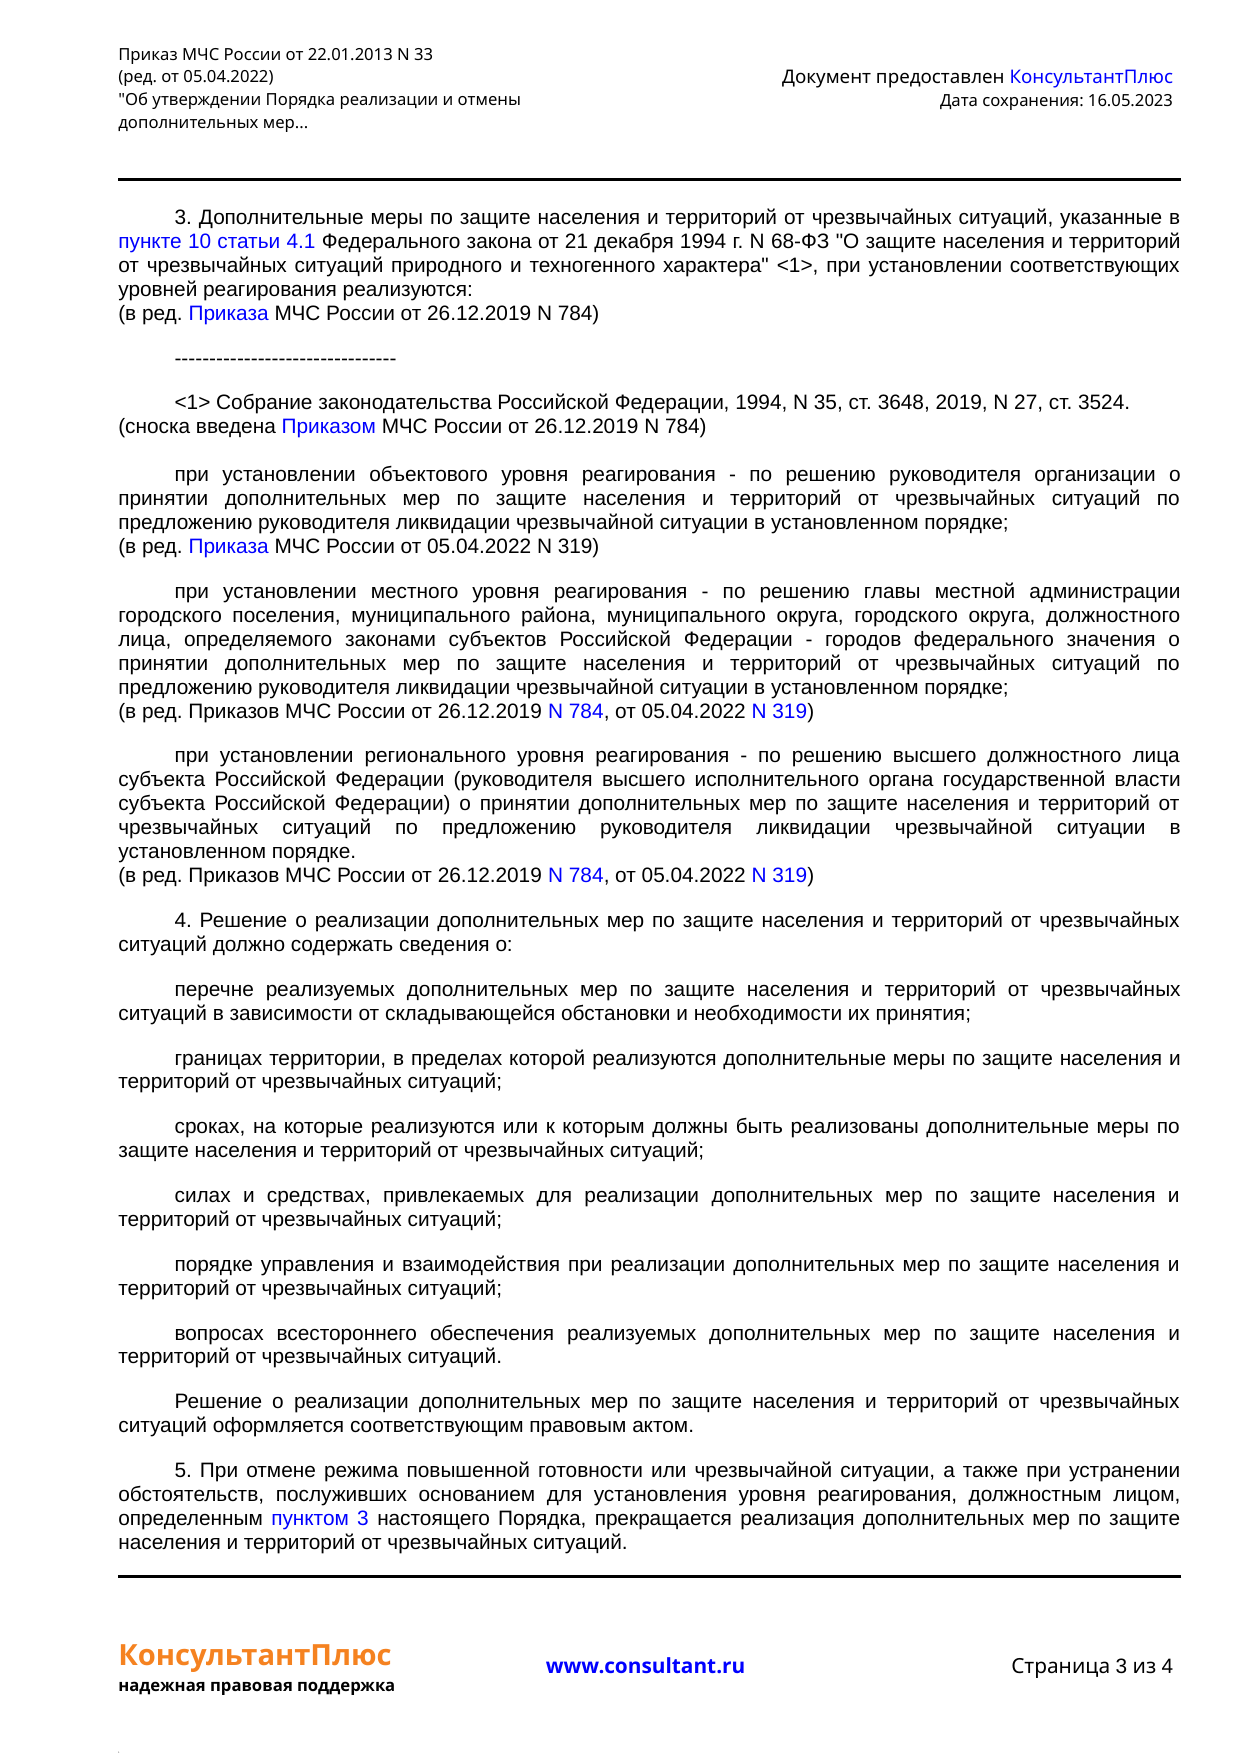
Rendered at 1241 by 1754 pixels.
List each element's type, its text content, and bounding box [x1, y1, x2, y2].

text -------------------------------- [118, 345, 1181, 369]
text вопросах всестороннего обеспечения реализуемых дополнительных мер по защите населения и территорий от чрезвычайных ситуаций. [118, 1320, 1181, 1368]
text силах и средствах, привлекаемых для реализации дополнительных мер по защите населения и территорий от чрезвычайных ситуаций; [118, 1183, 1181, 1231]
text сроках, на которые реализуются или к которым должны быть реализованы дополнительные меры по защите населения и территорий от чрезвычайных ситуаций; [118, 1114, 1181, 1162]
text (в ред. Приказов МЧС России от 26.12.2019 N 784, от 05.04.2022 N 319) [118, 698, 1181, 722]
text при установлении объектового уровня реагирования - по решению руководителя организации о принятии дополнительных мер по защите населения и территорий от чрезвычайных ситуаций по предложению руководителя ликвидации чрезвычайной ситуации в установленном порядке; [118, 462, 1181, 534]
text Решение о реализации дополнительных мер по защите населения и территорий от чрезвычайных ситуаций оформляется соответствующим правовым актом. [118, 1389, 1181, 1437]
text 5. При отмене режима повышенной готовности или чрезвычайной ситуации, а также при устранении обстоятельств, послуживших основанием для установления уровня реагирования, должностным лицом, определенным пунктом 3 настоящего Порядка, прекращается реализация дополнительных мер по защите населения и территорий от чрезвычайных ситуаций. [118, 1458, 1181, 1554]
text порядке управления и взаимодействия при реализации дополнительных мер по защите населения и территорий от чрезвычайных ситуаций; [118, 1252, 1181, 1299]
text (сноска введена Приказом МЧС России от 26.12.2019 N 784) [118, 414, 1181, 438]
text (в ред. Приказов МЧС России от 26.12.2019 N 784, от 05.04.2022 N 319) [118, 863, 1181, 887]
text (в ред. Приказа МЧС России от 05.04.2022 N 319) [118, 534, 1181, 558]
text при установлении местного уровня реагирования - по решению главы местной администрации городского поселения, муниципального района, муниципального округа, городского округа, должностного лица, определяемого законами субъектов Российской Федерации - городов федерального значения о принятии дополнительных мер по защите населения и территорий от чрезвычайных ситуаций по предложению руководителя ликвидации чрезвычайной ситуации в установленном порядке; [118, 579, 1181, 698]
text (в ред. Приказа МЧС России от 26.12.2019 N 784) [118, 301, 1181, 324]
text 3. Дополнительные меры по защите населения и территорий от чрезвычайных ситуаций, указанные в пункте 10 статьи 4.1 Федерального закона от 21 декабря 1994 г. N 68-ФЗ "О защите населения и территорий от чрезвычайных ситуаций природного и техногенного характера" <1>, при установлении соответствующих уровней реагирования реализуются: [118, 205, 1181, 301]
text при установлении регионального уровня реагирования - по решению высшего должностного лица субъекта Российской Федерации (руководителя высшего исполнительного органа государственной власти субъекта Российской Федерации) о принятии дополнительных мер по защите населения и территорий от чрезвычайных ситуаций по предложению руководителя ликвидации чрезвычайной ситуации в установленном порядке. [118, 743, 1181, 863]
text границах территории, в пределах которой реализуются дополнительные меры по защите населения и территорий от чрезвычайных ситуаций; [118, 1045, 1181, 1093]
text перечне реализуемых дополнительных мер по защите населения и территорий от чрезвычайных ситуаций в зависимости от складывающейся обстановки и необходимости их принятия; [118, 977, 1181, 1024]
text 4. Решение о реализации дополнительных мер по защите населения и территорий от чрезвычайных ситуаций должно содержать сведения о: [118, 908, 1181, 956]
text <1> Собрание законодательства Российской Федерации, 1994, N 35, ст. 3648, 2019, N 27, ст. 3524. [118, 390, 1181, 414]
